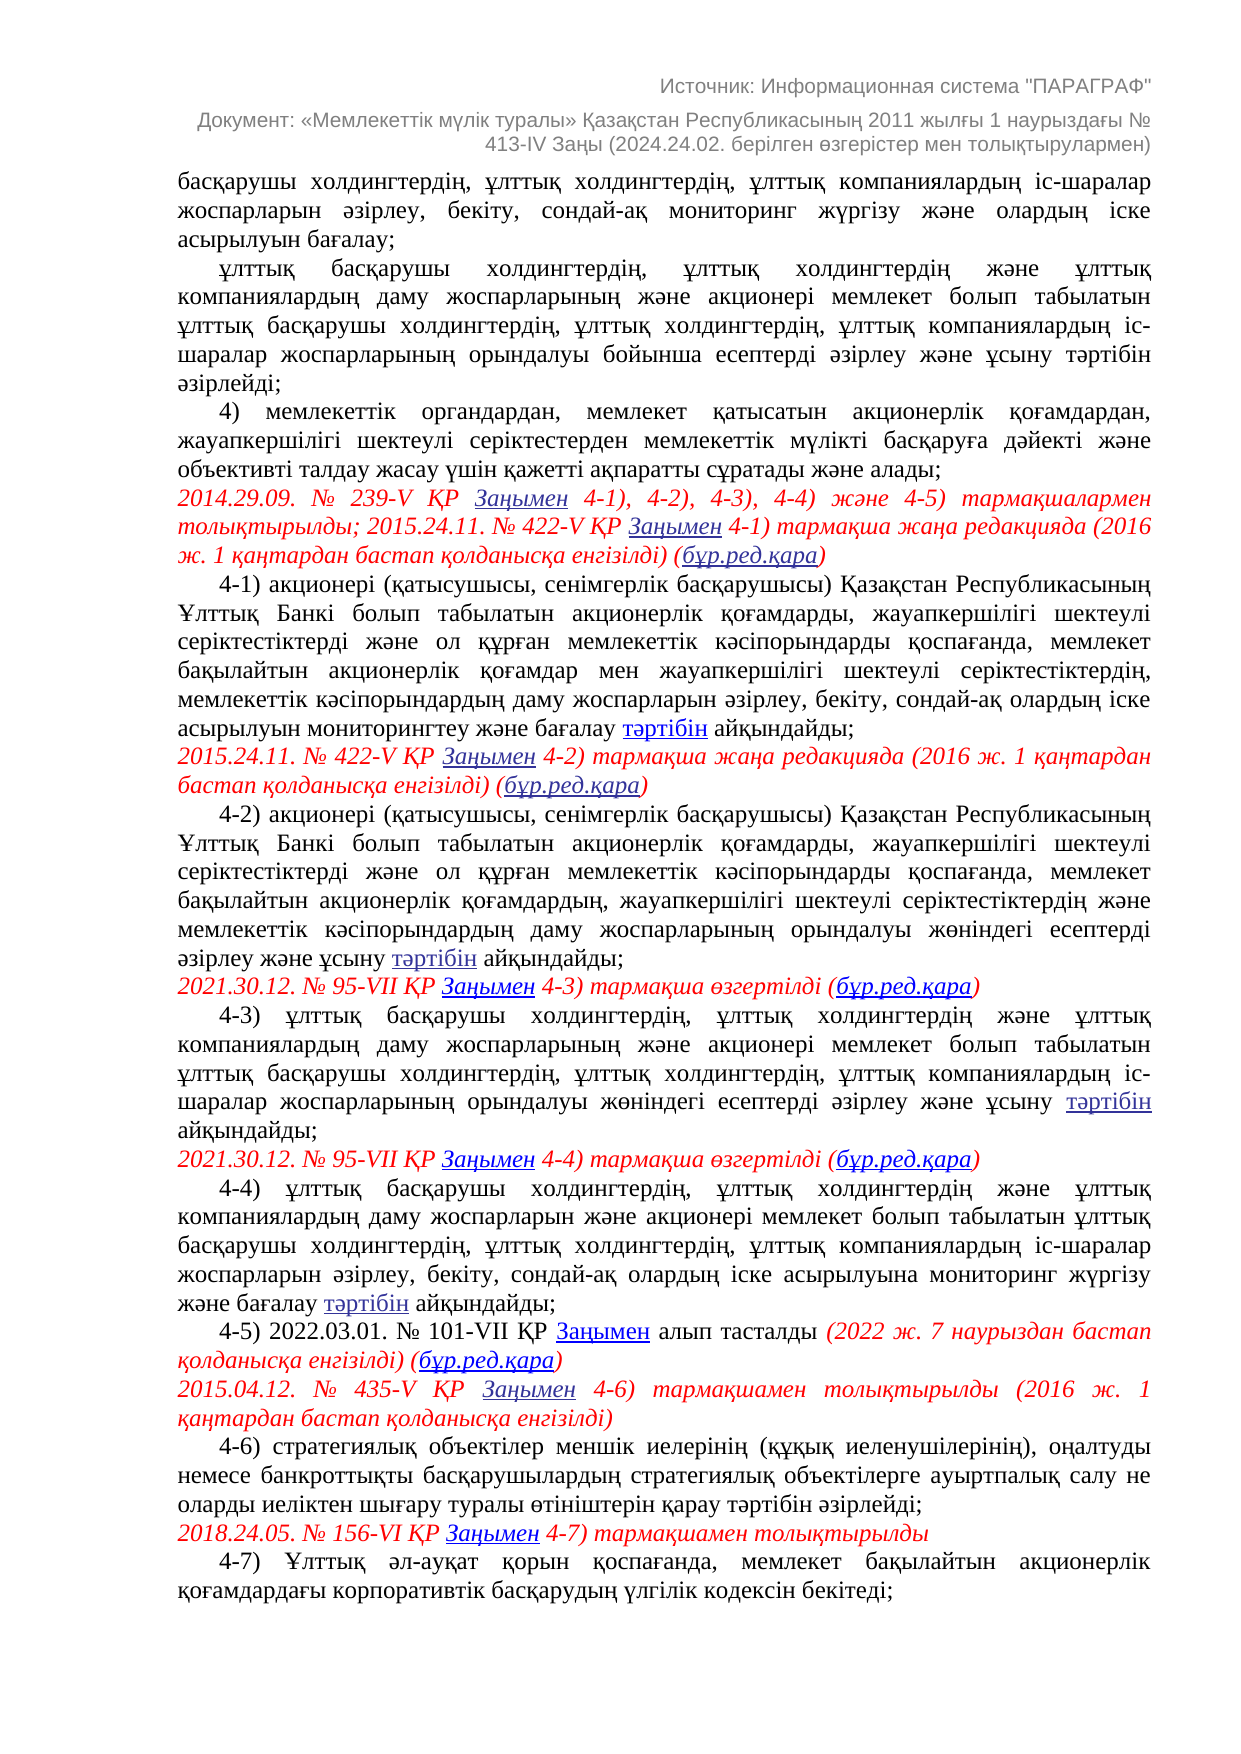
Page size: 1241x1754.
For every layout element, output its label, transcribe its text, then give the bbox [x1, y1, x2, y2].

text 2018.24.05. № 156-VI ҚР Заңымен 4-7) тармақшамен толықтырылды [177, 1518, 1152, 1546]
text 2015.24.11. № 422-V ҚР Заңымен 4-2) тармақша жаңа редакцияда (2016 ж. 1 қаңтардан бастап қолданысқа енгiзiлдi) (бұр.ред.қара) [177, 741, 1152, 799]
text 2021.30.12. № 95-VII ҚР Заңымен 4-4) тармақша өзгертілді (бұр.ред.қара) [177, 1144, 1152, 1173]
text 4-7) Ұлттық әл-ауқат қорын қоспағанда, мемлекет бақылайтын акционерлік қоғамдардағы корпоративтік басқарудың үлгілік кодексін бекітеді; [177, 1546, 1152, 1604]
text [177, 166, 1152, 253]
text 2021.30.12. № 95-VII ҚР Заңымен 4-3) тармақша өзгертілді (бұр.ред.қара) [177, 971, 1152, 1000]
text 4-1) акционері (қатысушысы, сенімгерлік басқарушысы) Қазақстан Республикасының Ұлттық Банкі болып табылатын акционерлік қоғамдарды, жауапкершілігі шектеулі серіктестіктерді және ол құрған мемлекеттік кәсіпорындарды қоспағанда, мемлекет бақылайтын акционерлік қоғамдар мен жауапкершілігі шектеулі серіктестіктердің, мемлекеттік кәсіпорындардың даму жоспарларын әзірлеу, бекіту, сондай-ақ олардың іске асырылуын мониторингтеу және бағалау тәртібін айқындайды; [177, 569, 1152, 741]
text 4-4) ұлттық басқарушы холдингтердің, ұлттық холдингтердің және ұлттық компаниялардың даму жоспарларын және акционері мемлекет болып табылатын ұлттық басқарушы холдингтердің, ұлттық холдингтердің, ұлттық компаниялардың іс-шаралар жоспарларын әзірлеу, бекіту, сондай-ақ олардың іске асырылуына мониторинг жүргізу және бағалау тәртібін айқындайды; [177, 1173, 1152, 1316]
text ұлттық басқарушы холдингтердiң, ұлттық холдингтердiң және ұлттық компаниялардың даму жоспарларының және акционері мемлекет болып табылатын ұлттық басқарушы холдингтердің, ұлттық холдингтердің, ұлттық компаниялардың іс-шаралар жоспарларының орындалуы бойынша есептерді әзірлеу және ұсыну тәртібін әзірлейді; [177, 253, 1152, 396]
text 4-2) акционері (қатысушысы, сенімгерлік басқарушысы) Қазақстан Республикасының Ұлттық Банкі болып табылатын акционерлік қоғамдарды, жауапкершілігі шектеулі серіктестіктерді және ол құрған мемлекеттік кәсіпорындарды қоспағанда, мемлекет бақылайтын акционерлік қоғамдардың, жауапкершілігі шектеулі серіктестіктердің және мемлекеттік кәсіпорындардың даму жоспарларының орындалуы жөніндегі есептерді әзірлеу және ұсыну тәртібін айқындайды; [177, 799, 1152, 971]
text 4) мемлекеттік органдардан, мемлекет қатысатын акционерлік қоғамдардан, жауапкершілігі шектеулі серіктестерден мемлекеттік мүлікті басқаруға дәйекті және объективті талдау жасау үшін қажетті ақпаратты сұратады және алады; [177, 396, 1152, 483]
text 4-3) ұлттық басқарушы холдингтердің, ұлттық холдингтердің және ұлттық компаниялардың даму жоспарларының және акционері мемлекет болып табылатын ұлттық басқарушы холдингтердің, ұлттық холдингтердің, ұлттық компаниялардың іс-шаралар жоспарларының орындалуы жөніндегі есептерді әзірлеу және ұсыну тәртібін айқындайды; [177, 1000, 1152, 1144]
text 2014.29.09. № 239-V ҚР Заңымен 4-1), 4-2), 4-3), 4-4) және 4-5) тармақшалармен толықтырылды; 2015.24.11. № 422-V ҚР Заңымен 4-1) тармақша жаңа редакцияда (2016 ж. 1 қаңтардан бастап қолданысқа енгiзiлдi) (бұр.ред.қара) [177, 483, 1152, 569]
text 4-6) стратегиялық объектілер меншік иелерінің (құқық иеленушілерінің), оңалтуды немесе банкроттықты басқарушылардың стратегиялық объектілерге ауыртпалық салу не оларды иеліктен шығару туралы өтініштерін қарау тәртібін әзірлейді; [177, 1431, 1152, 1518]
text 4-5) 2022.03.01. № 101-VII ҚР Заңымен алып тасталды (2022 ж. 7 наурыздан бастап қолданысқа енгізілді) (бұр.ред.қара) [177, 1316, 1152, 1374]
text 2015.04.12. № 435-V ҚР Заңымен 4-6) тармақшамен толықтырылды (2016 ж. 1 қаңтардан бастап қолданысқа енгiзiлдi) [177, 1374, 1152, 1431]
